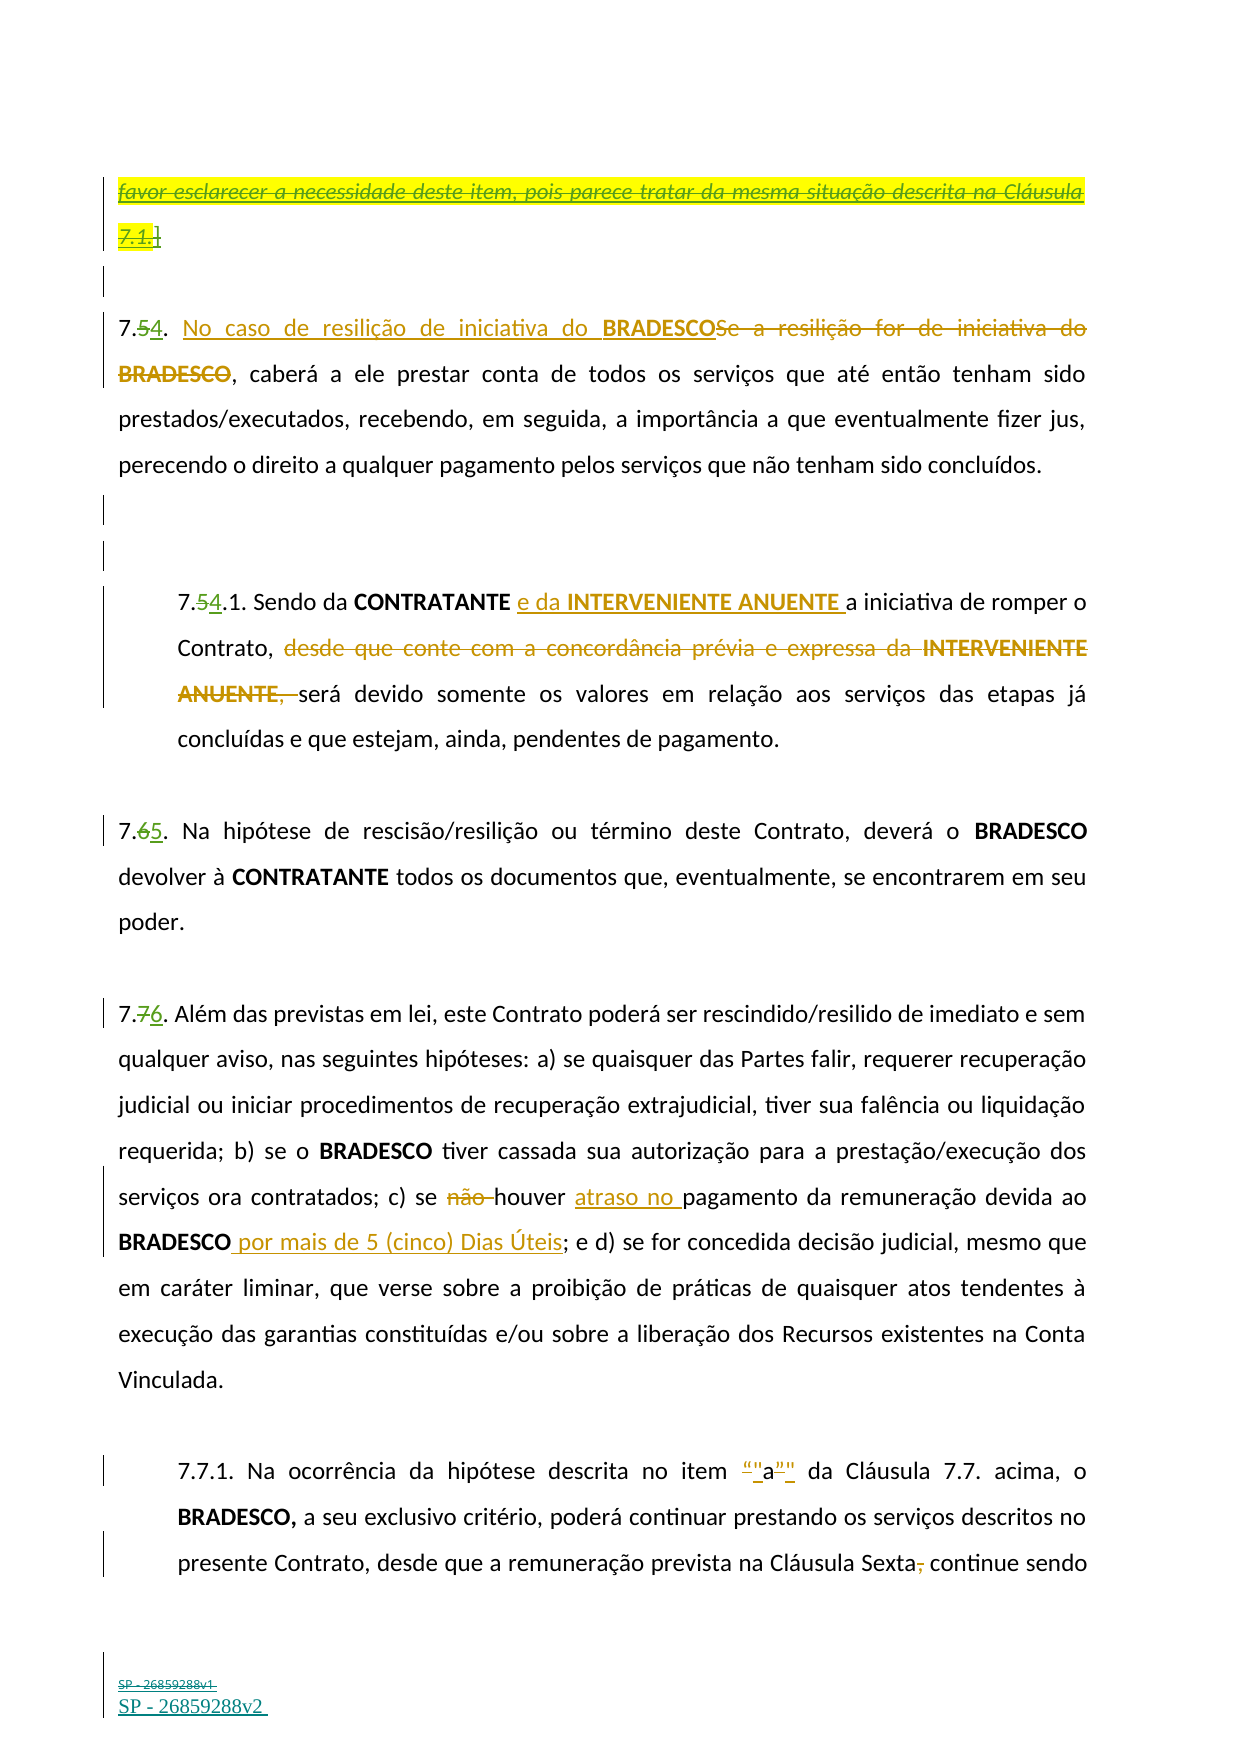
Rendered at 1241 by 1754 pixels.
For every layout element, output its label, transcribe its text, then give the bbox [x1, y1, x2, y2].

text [177, 1455, 1087, 1577]
text 7.. Na hipótese de rescisão/resilição ou término deste Contrato, deverá o BRADESCO devolver à CONTRATANTE todos os documentos que, eventualmente, se encontrarem em seu poder. [118, 815, 1087, 937]
text 7.. Além das previstas em lei, este Contrato poderá ser rescindido/resilido de imediato e sem qualquer aviso, nas seguintes hipóteses: a) se quaisquer das Partes falir, requerer recuperação judicial ou iniciar procedimentos de recuperação extrajudicial, tiver sua falência ou liquidação requerida; b) se o BRADESCO tiver cassada sua autorização para a prestação/execução dos serviços ora contratados; c) se houver pagamento da remuneração devida ao BRADESCO; e d) se for concedida decisão judicial, mesmo que em caráter liminar, que verse sobre a proibição de práticas de quaisquer atos tendentes à execução das garantias constituídas e/ou sobre a liberação dos Recursos existentes na Conta Vinculada. [118, 998, 1087, 1394]
text 7.. , caberá a ele prestar conta de todos os serviços que até então tenham sido prestados/executados, recebendo, em seguida, a importância a que eventualmente fizer jus, perecendo o direito a qualquer pagamento pelos serviços que não tenham sido concluídos. [118, 312, 1087, 480]
text 7..1. Sendo da CONTRATANTE a iniciativa de romper o Contrato, será devido somente os valores em relação aos serviços das etapas já concluídas e que estejam, ainda, pendentes de pagamento. [177, 586, 1087, 754]
